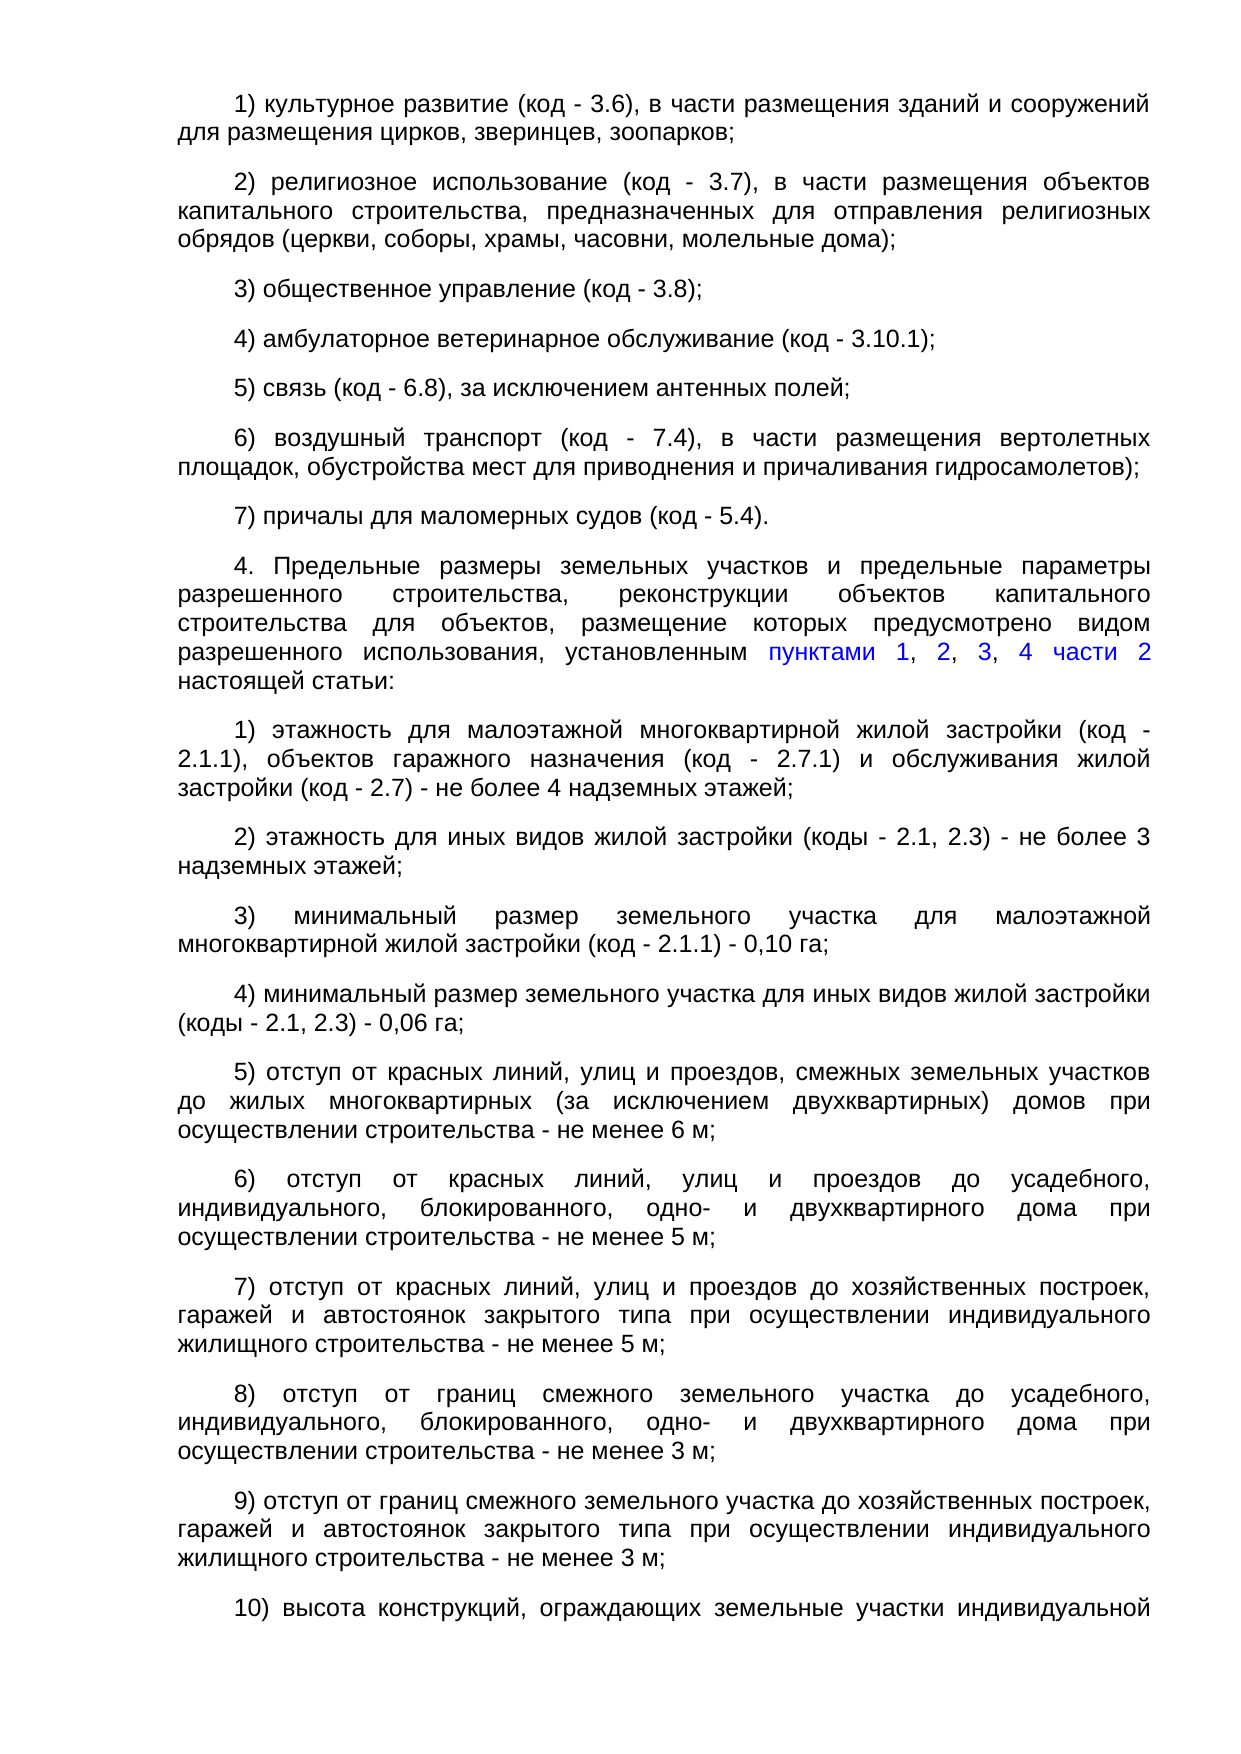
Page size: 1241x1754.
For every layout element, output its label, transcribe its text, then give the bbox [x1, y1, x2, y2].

text 4) минимальный размер земельного участка для иных видов жилой застройки (коды - 2.1, 2.3) - 0,06 га; [177, 979, 1152, 1037]
text 3) минимальный размер земельного участка для малоэтажной многоквартирной жилой застройки (код - 2.1.1) - 0,10 га; [177, 901, 1152, 958]
text 7) причалы для маломерных судов (код - 5.4). [177, 501, 1152, 530]
text 1) этажность для малоэтажной многоквартирной жилой застройки (код - 2.1.1), объектов гаражного назначения (код - 2.7.1) и обслуживания жилой застройки (код - 2.7) - не более 4 надземных этажей; [177, 715, 1152, 802]
text 2) религиозное использование (код - 3.7), в части размещения объектов капитального строительства, предназначенных для отправления религиозных обрядов (церкви, соборы, храмы, часовни, молельные дома); [177, 167, 1152, 253]
text 2) этажность для иных видов жилой застройки (коды - 2.1, 2.3) - не более 3 надземных этажей; [177, 822, 1152, 880]
text 6) воздушный транспорт (код - 7.4), в части размещения вертолетных площадок, обустройства мест для приводнения и причаливания гидросамолетов); [177, 423, 1152, 480]
text 9) отступ от границ смежного земельного участка до хозяйственных построек, гаражей и автостоянок закрытого типа при осуществлении индивидуального жилищного строительства - не менее 3 м; [177, 1486, 1152, 1572]
text 3) общественное управление (код - 3.8); [177, 274, 1152, 303]
text 5) отступ от красных линий, улиц и проездов, смежных земельных участков до жилых многоквартирных (за исключением двухквартирных) домов при осуществлении строительства - не менее 6 м; [177, 1057, 1152, 1144]
text 4) амбулаторное ветеринарное обслуживание (код - 3.10.1); [177, 324, 1152, 352]
text 6) отступ от красных линий, улиц и проездов до усадебного, индивидуального, блокированного, одно- и двухквартирного дома при осуществлении строительства - не менее 5 м; [177, 1164, 1152, 1251]
text 7) отступ от красных линий, улиц и проездов до хозяйственных построек, гаражей и автостоянок закрытого типа при осуществлении индивидуального жилищного строительства - не менее 5 м; [177, 1272, 1152, 1358]
text 5) связь (код - 6.8), за исключением антенных полей; [177, 373, 1152, 402]
text 1) культурное развитие (код - 3.6), в части размещения зданий и сооружений для размещения цирков, зверинцев, зоопарков; [177, 89, 1152, 146]
text 8) отступ от границ смежного земельного участка до усадебного, индивидуального, блокированного, одно- и двухквартирного дома при осуществлении строительства - не менее 3 м; [177, 1379, 1152, 1465]
text 4. Предельные размеры земельных участков и предельные параметры разрешенного строительства, реконструкции объектов капитального строительства для объектов, размещение которых предусмотрено видом разрешенного использования, установленным пунктами 1, 2, 3, 4 части 2 настоящей статьи: [177, 551, 1152, 694]
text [177, 1593, 1152, 1622]
